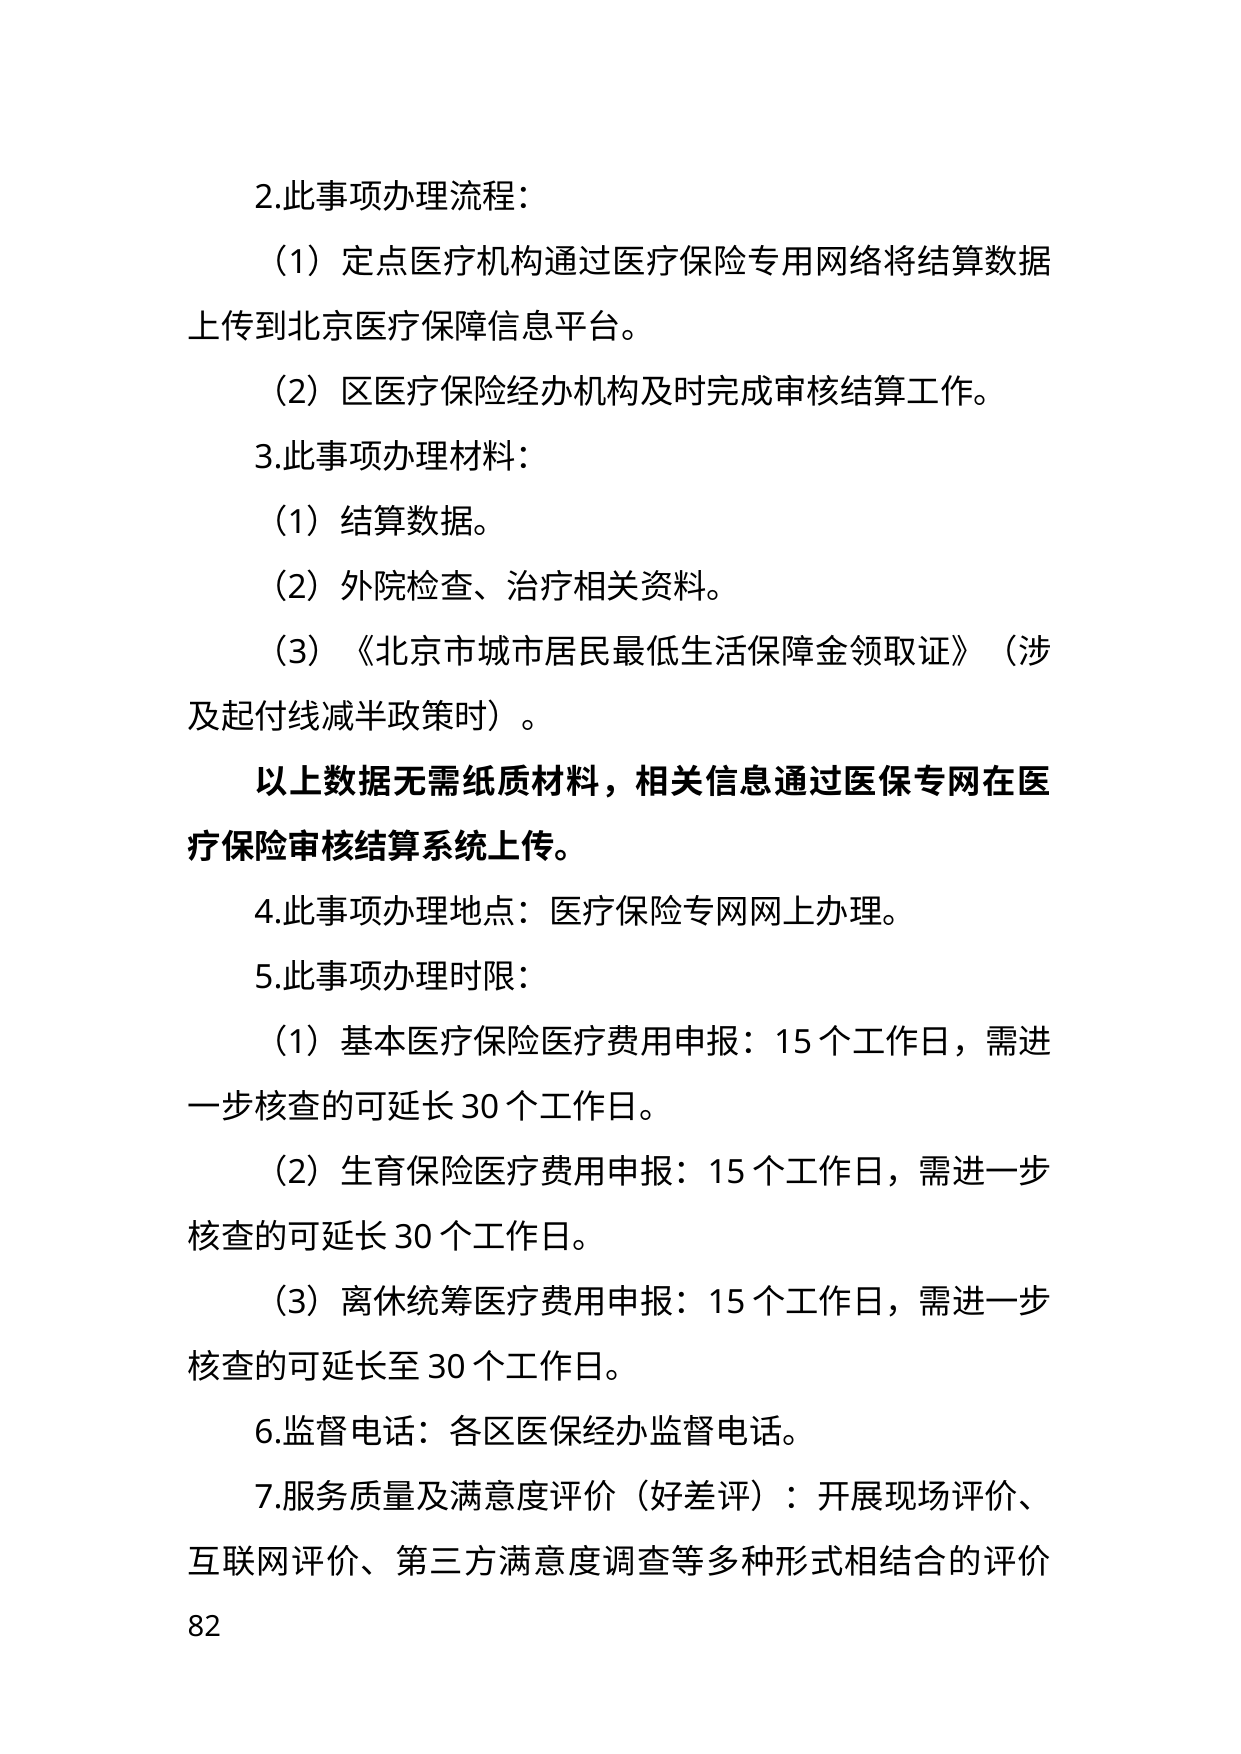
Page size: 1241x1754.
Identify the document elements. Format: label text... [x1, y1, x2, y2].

text 5.此事项办理时限： [187, 942, 1053, 1007]
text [187, 1462, 1053, 1592]
text （1）定点医疗机构通过医疗保险专用网络将结算数据上传到北京医疗保障信息平台。 [187, 227, 1053, 357]
text 2.此事项办理流程： [187, 162, 1053, 227]
text （2）生育保险医疗费用申报：15个工作日，需进一步核查的可延长30个工作日。 [187, 1137, 1053, 1267]
text （2）外院检查、治疗相关资料。 [187, 552, 1053, 617]
text （1）结算数据。 [187, 487, 1053, 552]
text （1）基本医疗保险医疗费用申报：15个工作日，需进一步核查的可延长30个工作日。 [187, 1007, 1053, 1137]
text （3）《北京市城市居民最低生活保障金领取证》（涉及起付线减半政策时）。 [187, 617, 1053, 747]
text （2）区医疗保险经办机构及时完成审核结算工作。 [187, 357, 1053, 422]
text 3.此事项办理材料： [187, 422, 1053, 487]
text 以上数据无需纸质材料，相关信息通过医保专网在医疗保险审核结算系统上传。 [187, 747, 1053, 877]
text （3）离休统筹医疗费用申报：15个工作日，需进一步核查的可延长至30个工作日。 [187, 1267, 1053, 1397]
text 6.监督电话：各区医保经办监督电话。 [187, 1397, 1053, 1462]
text 4.此事项办理地点：医疗保险专网网上办理。 [187, 877, 1053, 942]
